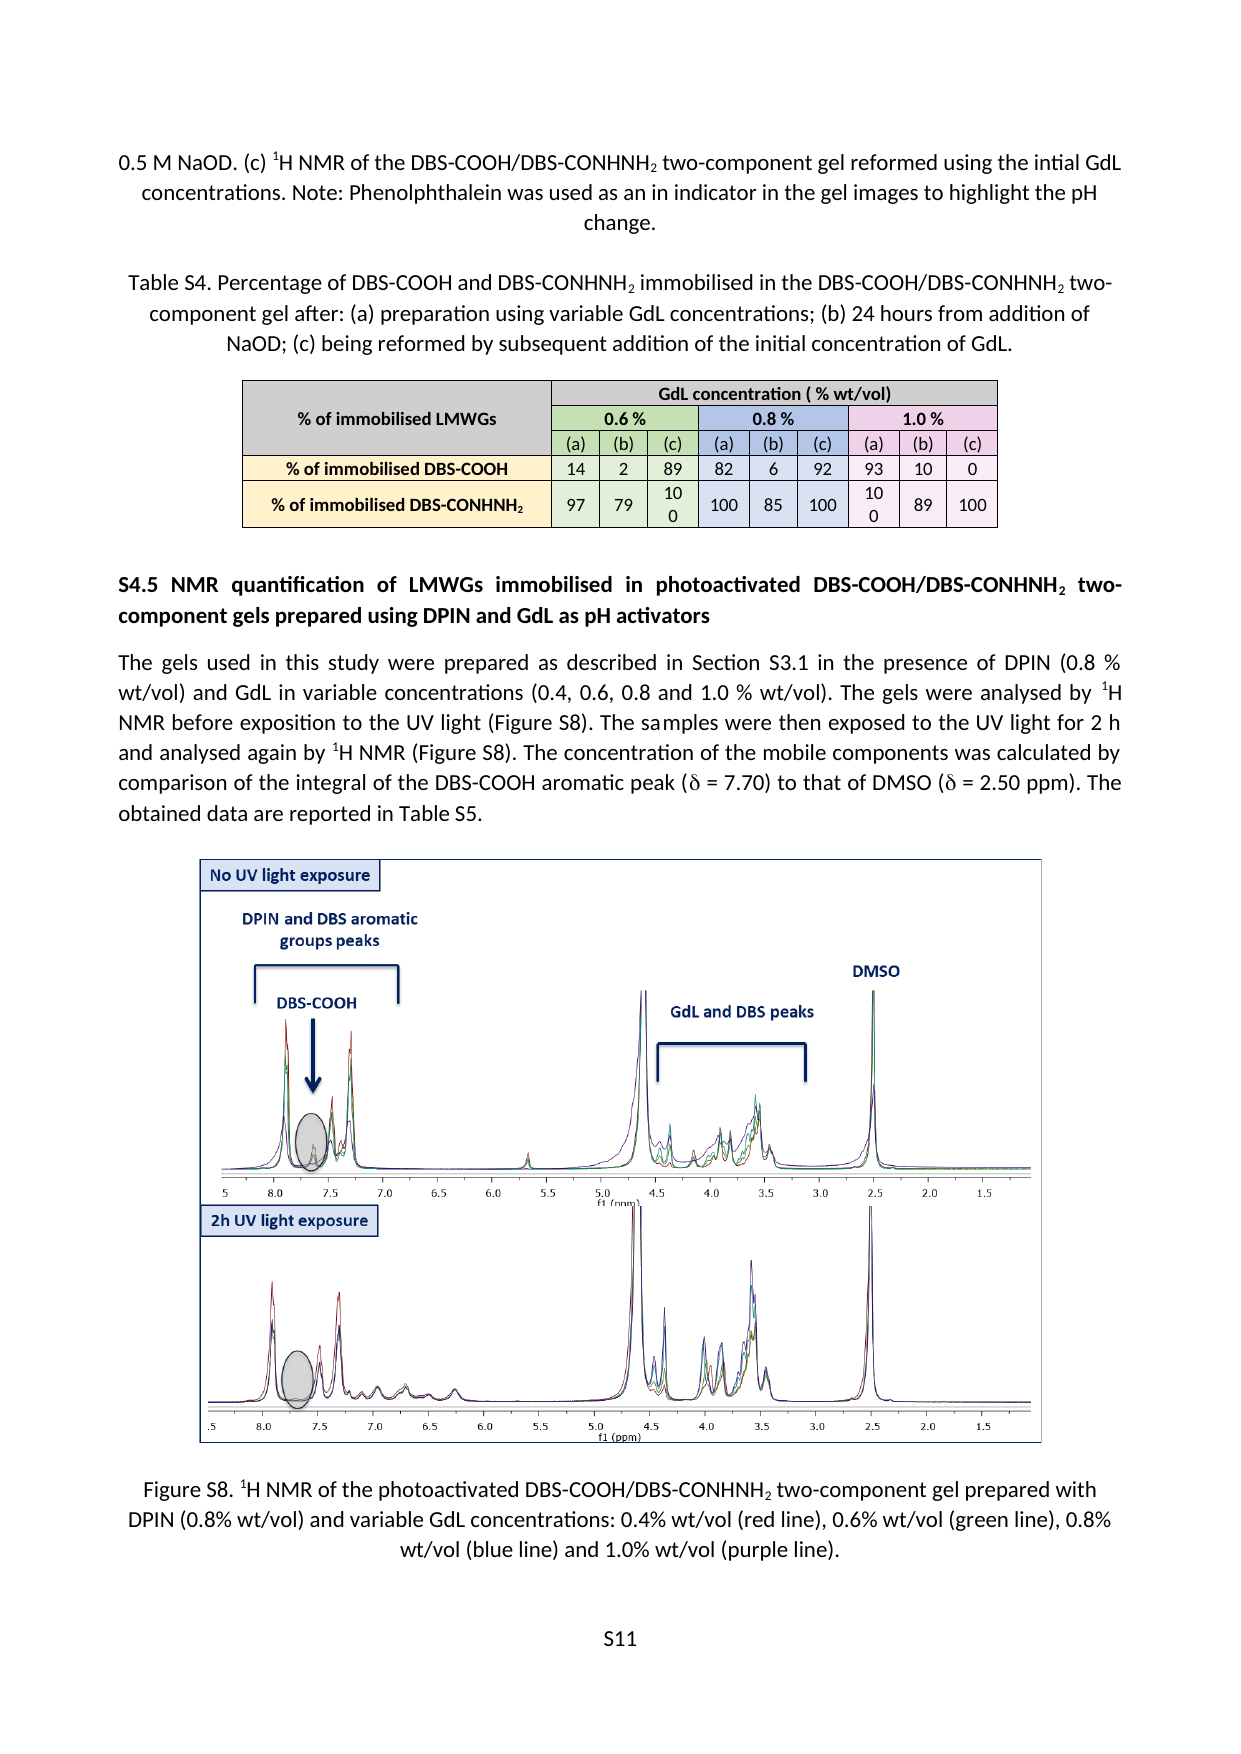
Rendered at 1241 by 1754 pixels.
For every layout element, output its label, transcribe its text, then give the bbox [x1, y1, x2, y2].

table_cell (b) [750, 431, 797, 455]
table_header GdL concentration ( % wt/vol) [552, 381, 997, 405]
table_cell 85 [750, 481, 797, 527]
table_cell 82 [699, 456, 749, 480]
table_cell (c) [648, 431, 698, 455]
table_cell (a) [699, 431, 749, 455]
table_cell 89 [648, 456, 698, 480]
text The gels used in this study were prepared as described in Section S3.1 in the presence of DPIN (0.8 % wt/vol) and GdL in variable concentrations (0.4, 0.6, 0.8 and 1.0 % wt/vol). The gels were analysed by 1H NMR before exposition to the UV light (Figure S8). The samples were then exposed to the UV light for 2 h and analysed again by 1H NMR (Figure S8). The concentration of the mobile components was calculated by comparison of the integral of the DBS-COOH aromatic peak ( = 7.70) to that of DMSO ( = 2.50 ppm). The obtained data are reported in Table S5. [118, 648, 1122, 827]
table_header % of immobilised LMWGs [243, 381, 551, 455]
table_cell 0 [947, 456, 997, 480]
table_cell 97 [552, 481, 599, 527]
table_cell 0.8 % [699, 406, 848, 430]
table_cell % of immobilised DBS-CONHNH2 [243, 481, 551, 527]
table_cell (b) [900, 431, 946, 455]
text Table S4. Percentage of DBS-COOH and DBS-CONHNH2 immobilised in the DBS-COOH/DBS-CONHNH2 two-component gel after: (a) preparation using variable GdL concentrations; (b) 24 hours from addition of NaOD; (c) being reformed by subsequent addition of the initial concentration of GdL. [118, 268, 1122, 357]
table_cell 10 [900, 456, 946, 480]
table_cell (b) [600, 431, 647, 455]
table_cell (c) [947, 431, 997, 455]
table_cell 14 [552, 456, 599, 480]
table_cell 79 [600, 481, 647, 527]
table_cell (a) [552, 431, 599, 455]
table_cell 92 [798, 456, 848, 480]
table_cell 93 [849, 456, 899, 480]
table_cell 6 [750, 456, 797, 480]
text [118, 148, 1122, 236]
table_cell 100 [648, 481, 698, 527]
table_cell 100 [849, 481, 899, 527]
text Figure S8. 1H NMR of the photoactivated DBS-COOH/DBS-CONHNH2 two-component gel prepared with DPIN (0.8% wt/vol) and variable GdL concentrations: 0.4% wt/vol (red line), 0.6% wt/vol (green line), 0.8% wt/vol (blue line) and 1.0% wt/vol (purple line). [118, 1475, 1122, 1564]
picture [198, 859, 1042, 1443]
table_cell (c) [798, 431, 848, 455]
table_cell % of immobilised DBS-COOH [243, 456, 551, 480]
table_cell 0.6 % [552, 406, 698, 430]
table_cell 1.0 % [849, 406, 997, 430]
table_cell 2 [600, 456, 647, 480]
table_cell 100 [947, 481, 997, 527]
text S4.5 NMR quantification of LMWGs immobilised in photoactivated DBS-COOH/DBS-CONHNH2 two-component gels prepared using DPIN and GdL as pH activators [118, 571, 1122, 629]
table_cell (a) [849, 431, 899, 455]
table_cell 100 [798, 481, 848, 527]
table_cell 100 [699, 481, 749, 527]
table_cell 89 [900, 481, 946, 527]
